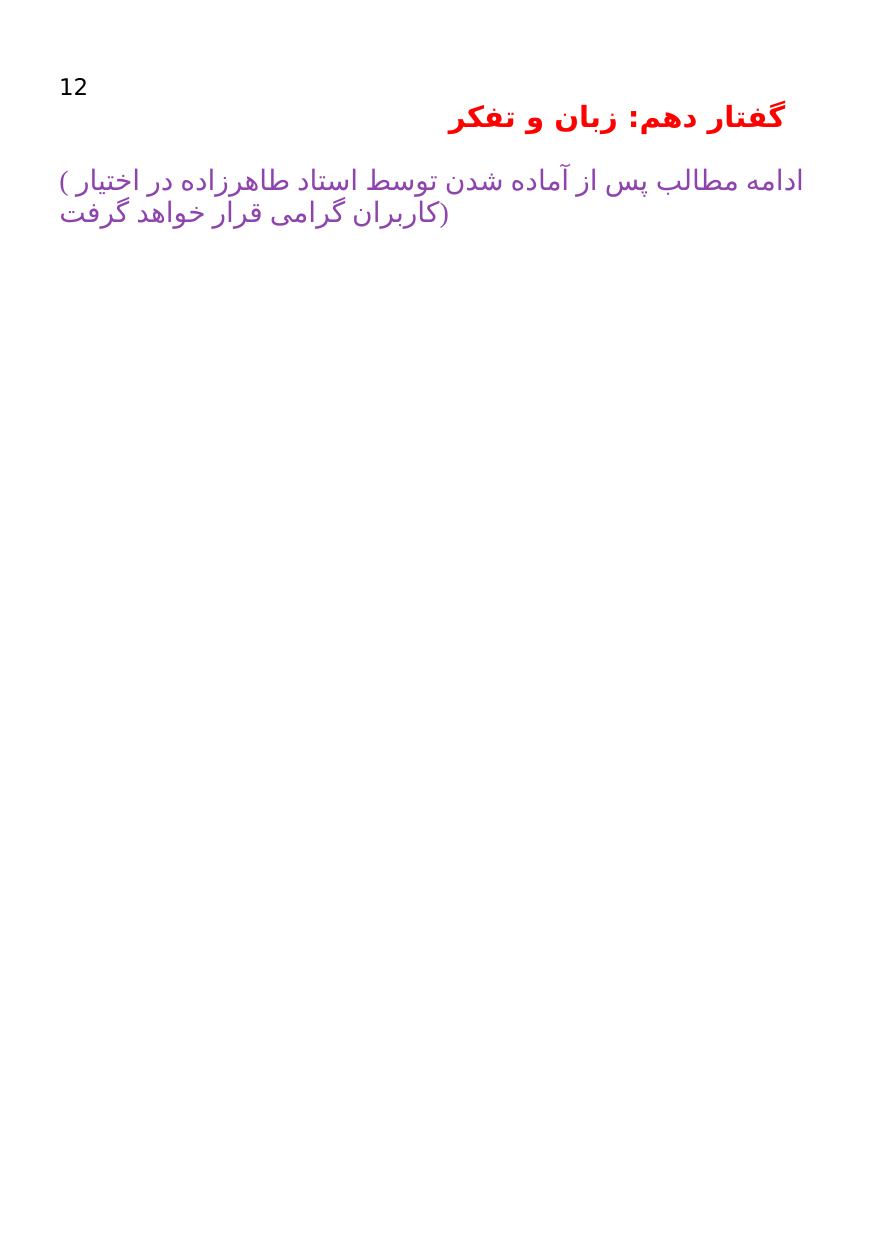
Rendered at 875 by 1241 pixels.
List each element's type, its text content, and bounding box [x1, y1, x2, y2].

text گفتار دهم: زبان و تفکر [59, 101, 815, 134]
text (ادامه مطالب پس از آماده شدن توسط استاد طاهرزاده در اختیار کاربران گرامی قرار خواهد گرفت) [59, 164, 815, 228]
